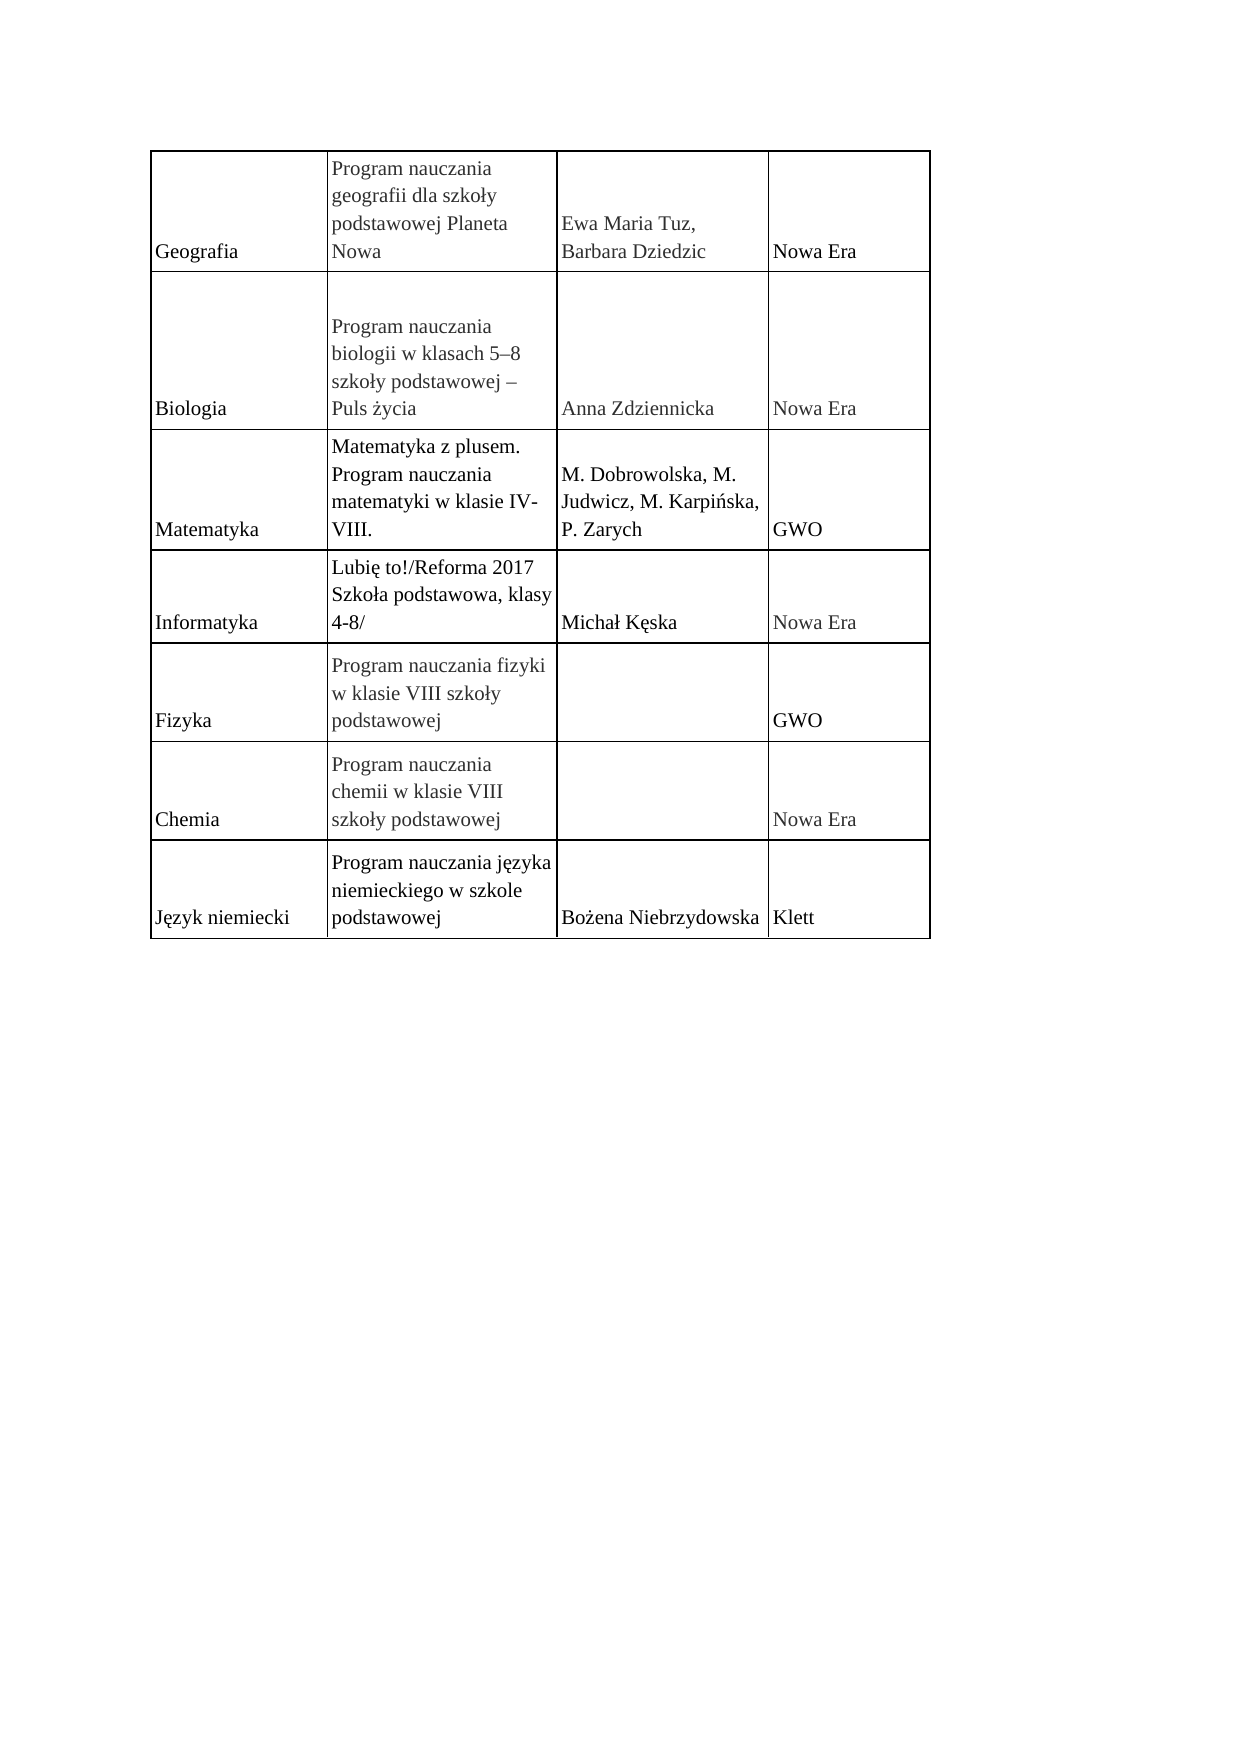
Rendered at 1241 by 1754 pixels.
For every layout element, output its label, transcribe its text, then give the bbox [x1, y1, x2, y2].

table_cell Bożena Niebrzydowska [558, 841, 768, 937]
table_cell Program nauczania biologii w klasach 5–8 szkoły podstawowej – Puls życia [328, 272, 556, 428]
table_cell Fizyka [152, 644, 327, 741]
table_cell [558, 644, 768, 741]
table_cell Geografia [152, 152, 327, 271]
table_cell Michał Kęska [558, 551, 768, 642]
table_cell Nowa Era [769, 551, 929, 642]
table_cell GWO [769, 430, 929, 549]
table_cell Matematyka [152, 430, 327, 549]
table_cell Nowa Era [769, 272, 929, 428]
table_cell Klett [769, 841, 929, 937]
table_cell Nowa Era [769, 152, 929, 271]
table_cell Anna Zdziennicka [558, 272, 768, 428]
table_cell M. Dobrowolska, M. Judwicz, M. Karpińska, P. Zarych [558, 430, 768, 549]
table_cell Nowa Era [769, 742, 929, 839]
table_cell Ewa Maria Tuz, Barbara Dziedzic [558, 152, 768, 271]
table_cell Biologia [152, 272, 327, 428]
table_cell Program nauczania chemii w klasie VIII szkoły podstawowej [328, 742, 556, 839]
table_cell Lubię to!/Reforma 2017 Szkoła podstawowa, klasy 4-8/ [328, 551, 556, 642]
table_cell Program nauczania geografii dla szkoły podstawowej Planeta Nowa [328, 152, 556, 271]
table_cell Informatyka [152, 551, 327, 642]
table_cell Matematyka z plusem. Program nauczania matematyki w klasie IV-VIII. [328, 430, 556, 549]
table_cell Chemia [152, 742, 327, 839]
table_cell GWO [769, 644, 929, 741]
table_cell Program nauczania fizyki w klasie VIII szkoły podstawowej [328, 644, 556, 741]
table_cell [558, 742, 768, 839]
table_cell Język niemiecki [152, 841, 327, 937]
table_cell Program nauczania języka niemieckiego w szkole podstawowej [328, 841, 556, 937]
